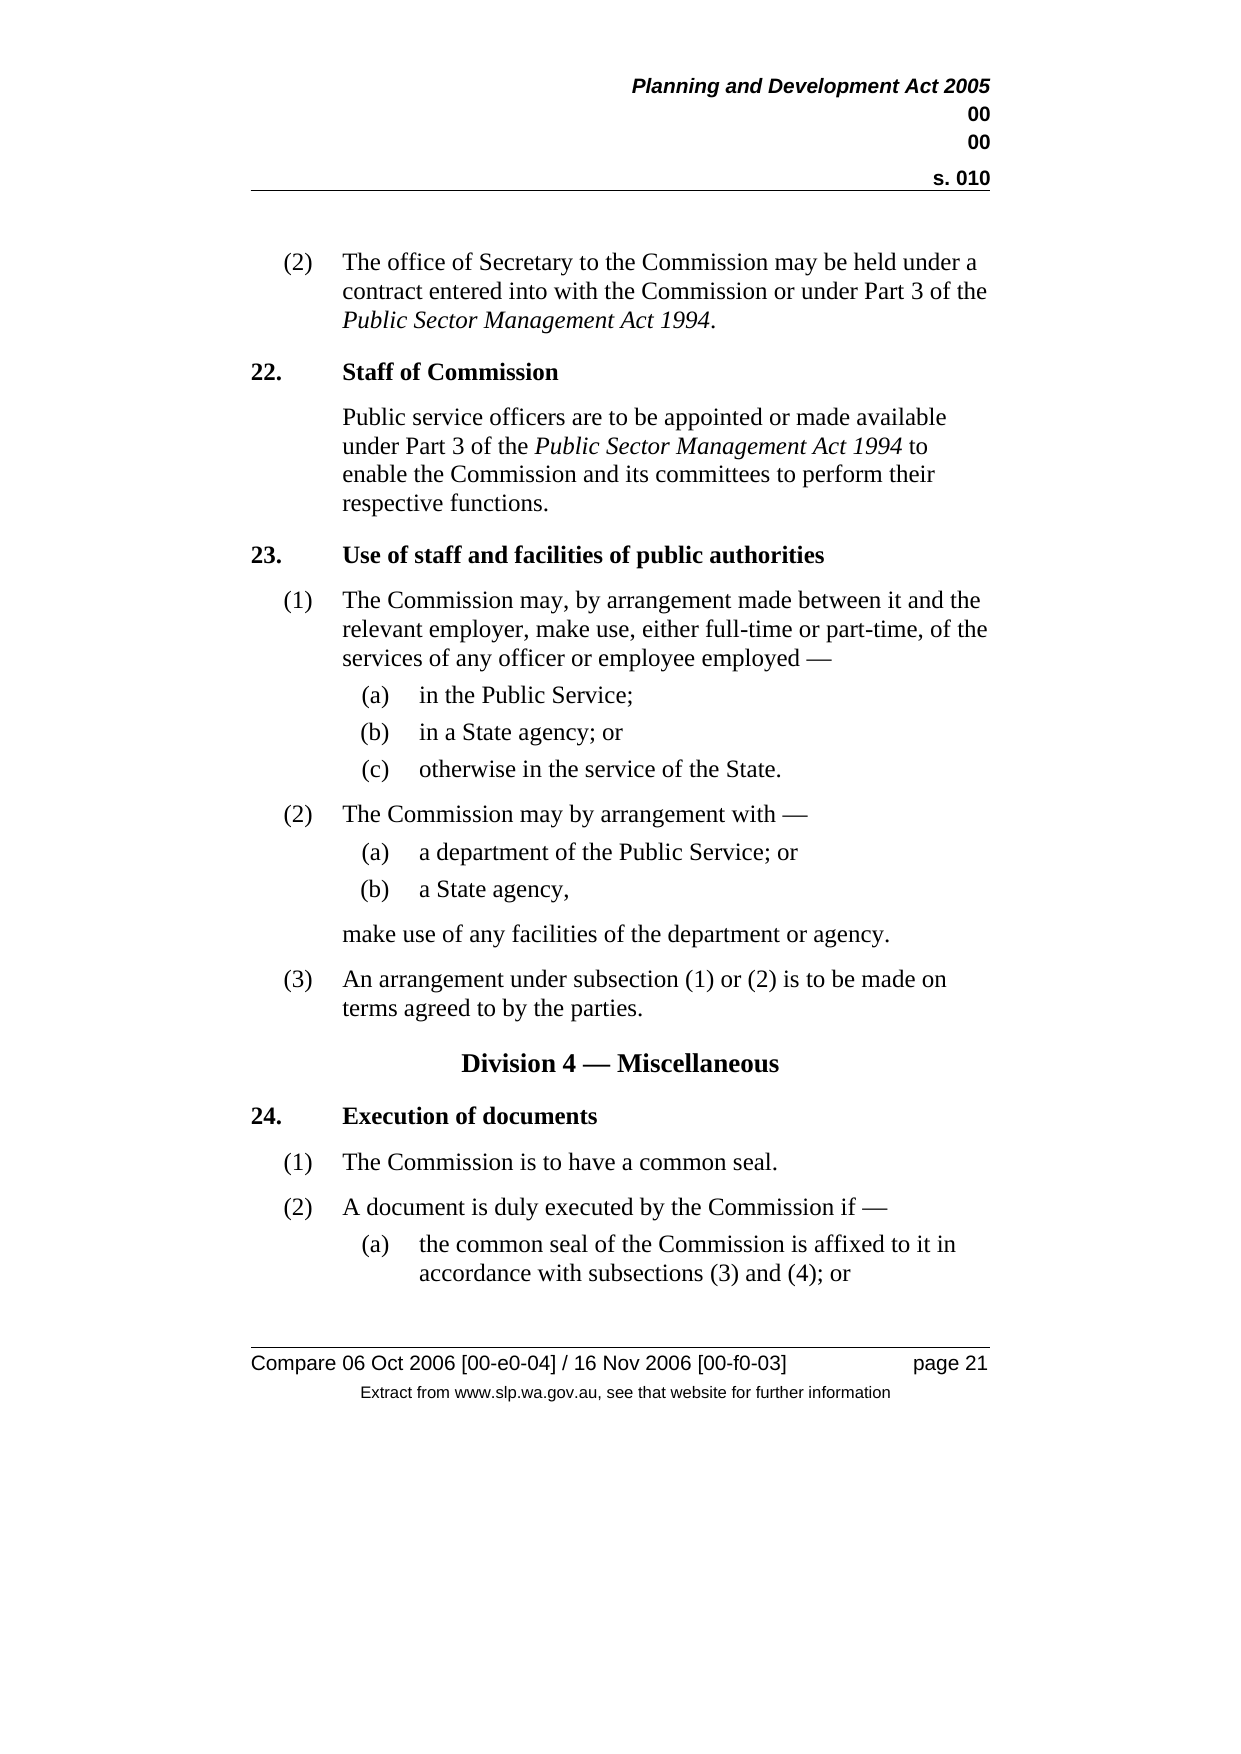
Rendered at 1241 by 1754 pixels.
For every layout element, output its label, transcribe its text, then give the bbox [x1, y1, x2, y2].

text (2) The office of Secretary to the Commission may be held under a contract entered into with the Commission or under Part 3 of the Public Sector Management Act 1994. [251, 247, 990, 334]
subtitle 24. Execution of documents [251, 1101, 990, 1130]
text (c) otherwise in the service of the State. [251, 754, 990, 783]
text (3) An arrangement under subsection (1) or (2) is to be made on terms agreed to by the parties. [251, 964, 990, 1022]
text (b) a State agency, [251, 874, 990, 902]
text Public service officers are to be appointed or made available under Part 3 of the Public Sector Management Act 1994 to enable the Commission and its committees to perform their respective functions. [251, 402, 990, 517]
text make use of any facilities of the department or agency. [251, 919, 990, 948]
subtitle 22. Staff of Commission [251, 357, 990, 385]
text (1) The Commission is to have a common seal. [251, 1147, 990, 1175]
text (1) The Commission may, by arrangement made between it and the relevant employer, make use, either full-time or part-time, of the services of any officer or employee employed — [251, 585, 990, 672]
text (2) The Commission may by arrangement with — [251, 799, 990, 828]
text (b) in a State agency; or [251, 717, 990, 746]
subtitle 23. Use of staff and facilities of public authorities [251, 540, 990, 569]
text (a) in the Public Service; [251, 680, 990, 709]
text (a) the common seal of the Commission is affixed to it in accordance with subsections (3) and (4); or [251, 1229, 990, 1287]
subtitle Division 4 — Miscellaneous [251, 1047, 990, 1078]
text (a) a department of the Public Service; or [251, 837, 990, 865]
text (2) A document is duly executed by the Commission if — [251, 1192, 990, 1221]
